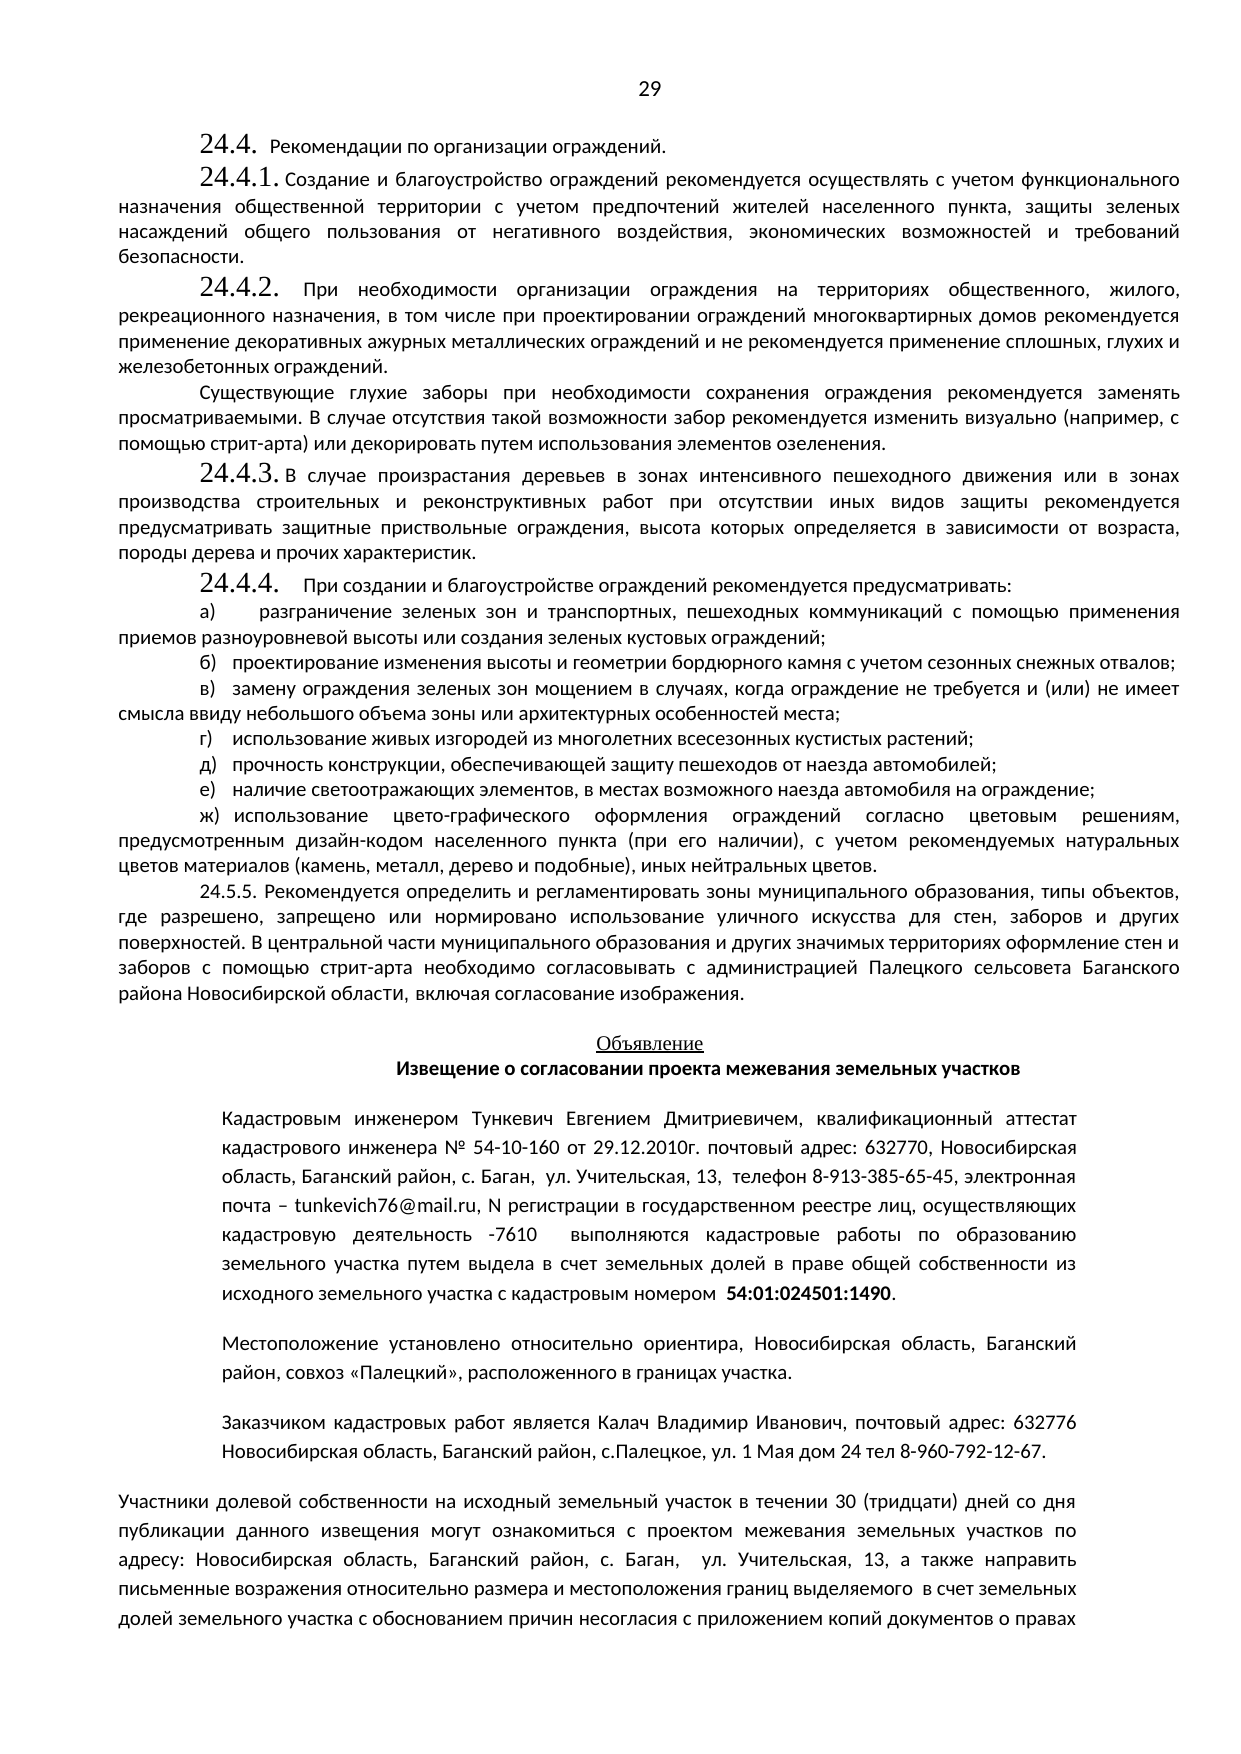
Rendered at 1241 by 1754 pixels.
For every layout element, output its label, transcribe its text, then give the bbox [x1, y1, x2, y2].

list Рекомендации по организации ограждений. [118, 126, 1181, 159]
list При создании и благоустройстве ограждений рекомендуется предусматривать: [118, 565, 1181, 598]
text е) наличие светоотражающих элементов, в местах возможного наезда автомобиля на ограждение; [118, 776, 1181, 802]
text г) использование живых изгородей из многолетних всесезонных кустистых растений; [118, 726, 1181, 751]
text Объявление [118, 1031, 1181, 1055]
text Кадастровым инженером Тункевич Евгением Дмитриевичем, квалификационный аттестат кадастрового инженера № 54-10-160 от 29.12.2010г. почтовый адрес: 632770, Новосибирская область, Баганский район, с. Баган, ул. Учительская, 13, телефон 8-913-385-65-45, электронная почта – tunkevich76@mail.ru, N регистрации в государственном реестре лиц, осуществляющих кадастровую деятельность -7610 выполняются кадастровые работы по образованию земельного участка путем выдела в счет земельных долей в праве общей собственности из исходного земельного участка с кадастровым номером 54:01:024501:1490. [222, 1105, 1078, 1305]
text Местоположение установлено относительно ориентира, Новосибирская область, Баганский район, совхоз «Палецкий», расположенного в границах участка. [222, 1330, 1078, 1384]
text в) замену ограждения зеленых зон мощением в случаях, когда ограждение не требуется и (или) не имеет смысла ввиду небольшого объема зоны или архитектурных особенностей места; [118, 675, 1181, 726]
list В случае произрастания деревьев в зонах интенсивного пешеходного движения или в зонах производства строительных и реконструктивных работ при отсутствии иных видов защиты рекомендуется предусматривать защитные приствольные ограждения, высота которых определяется в зависимости от возраста, породы дерева и прочих характеристик. [118, 455, 1181, 565]
text д) прочность конструкции, обеспечивающей защиту пешеходов от наезда автомобилей; [118, 751, 1181, 776]
text Заказчиком кадастровых работ является Калач Владимир Иванович, почтовый адрес: 632776 Новосибирская область, Баганский район, с.Палецкое, ул. 1 Мая дом 24 тел 8-960-792-12-67. [222, 1409, 1078, 1463]
list Создание и благоустройство ограждений рекомендуется осуществлять с учетом функционального назначения общественной территории с учетом предпочтений жителей населенного пункта, защиты зеленых насаждений общего пользования от негативного воздействия, экономических возможностей и требований безопасности. [118, 159, 1181, 269]
text а) разграничение зеленых зон и транспортных, пешеходных коммуникаций с помощью применения приемов разноуровневой высоты или создания зеленых кустовых ограждений; [118, 598, 1181, 649]
text ж) использование цвето-графического оформления ограждений согласно цветовым решениям, предусмотренным дизайн-кодом населенного пункта (при его наличии), с учетом рекомендуемых натуральных цветов материалов (камень, металл, дерево и подобные), иных нейтральных цветов. [118, 802, 1181, 878]
text б) проектирование изменения высоты и геометрии бордюрного камня с учетом сезонных снежных отвалов; [118, 649, 1181, 675]
text Существующие глухие заборы при необходимости сохранения ограждения рекомендуется заменять просматриваемыми. В случае отсутствия такой возможности забор рекомендуется изменить визуально (например, с помощью стрит-арта) или декорировать путем использования элементов озеленения. [118, 379, 1181, 455]
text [118, 1488, 1078, 1630]
text Извещение о согласовании проекта межевания земельных участков [222, 1055, 1078, 1080]
list При необходимости организации ограждения на территориях общественного, жилого, рекреационного назначения, в том числе при проектировании ограждений многоквартирных домов рекомендуется применение декоративных ажурных металлических ограждений и не рекомендуется применение сплошных, глухих и железобетонных ограждений. [118, 269, 1181, 379]
text 24.5.5. Рекомендуется определить и регламентировать зоны муниципального образования, типы объектов, где разрешено, запрещено или нормировано использование уличного искусства для стен, заборов и других поверхностей. В центральной части муниципального образования и других значимых территориях оформление стен и заборов с помощью стрит-арта необходимо согласовывать с администрацией Палецкого сельсовета Баганского района Новосибирской области, включая согласование изображения. [118, 878, 1181, 1005]
